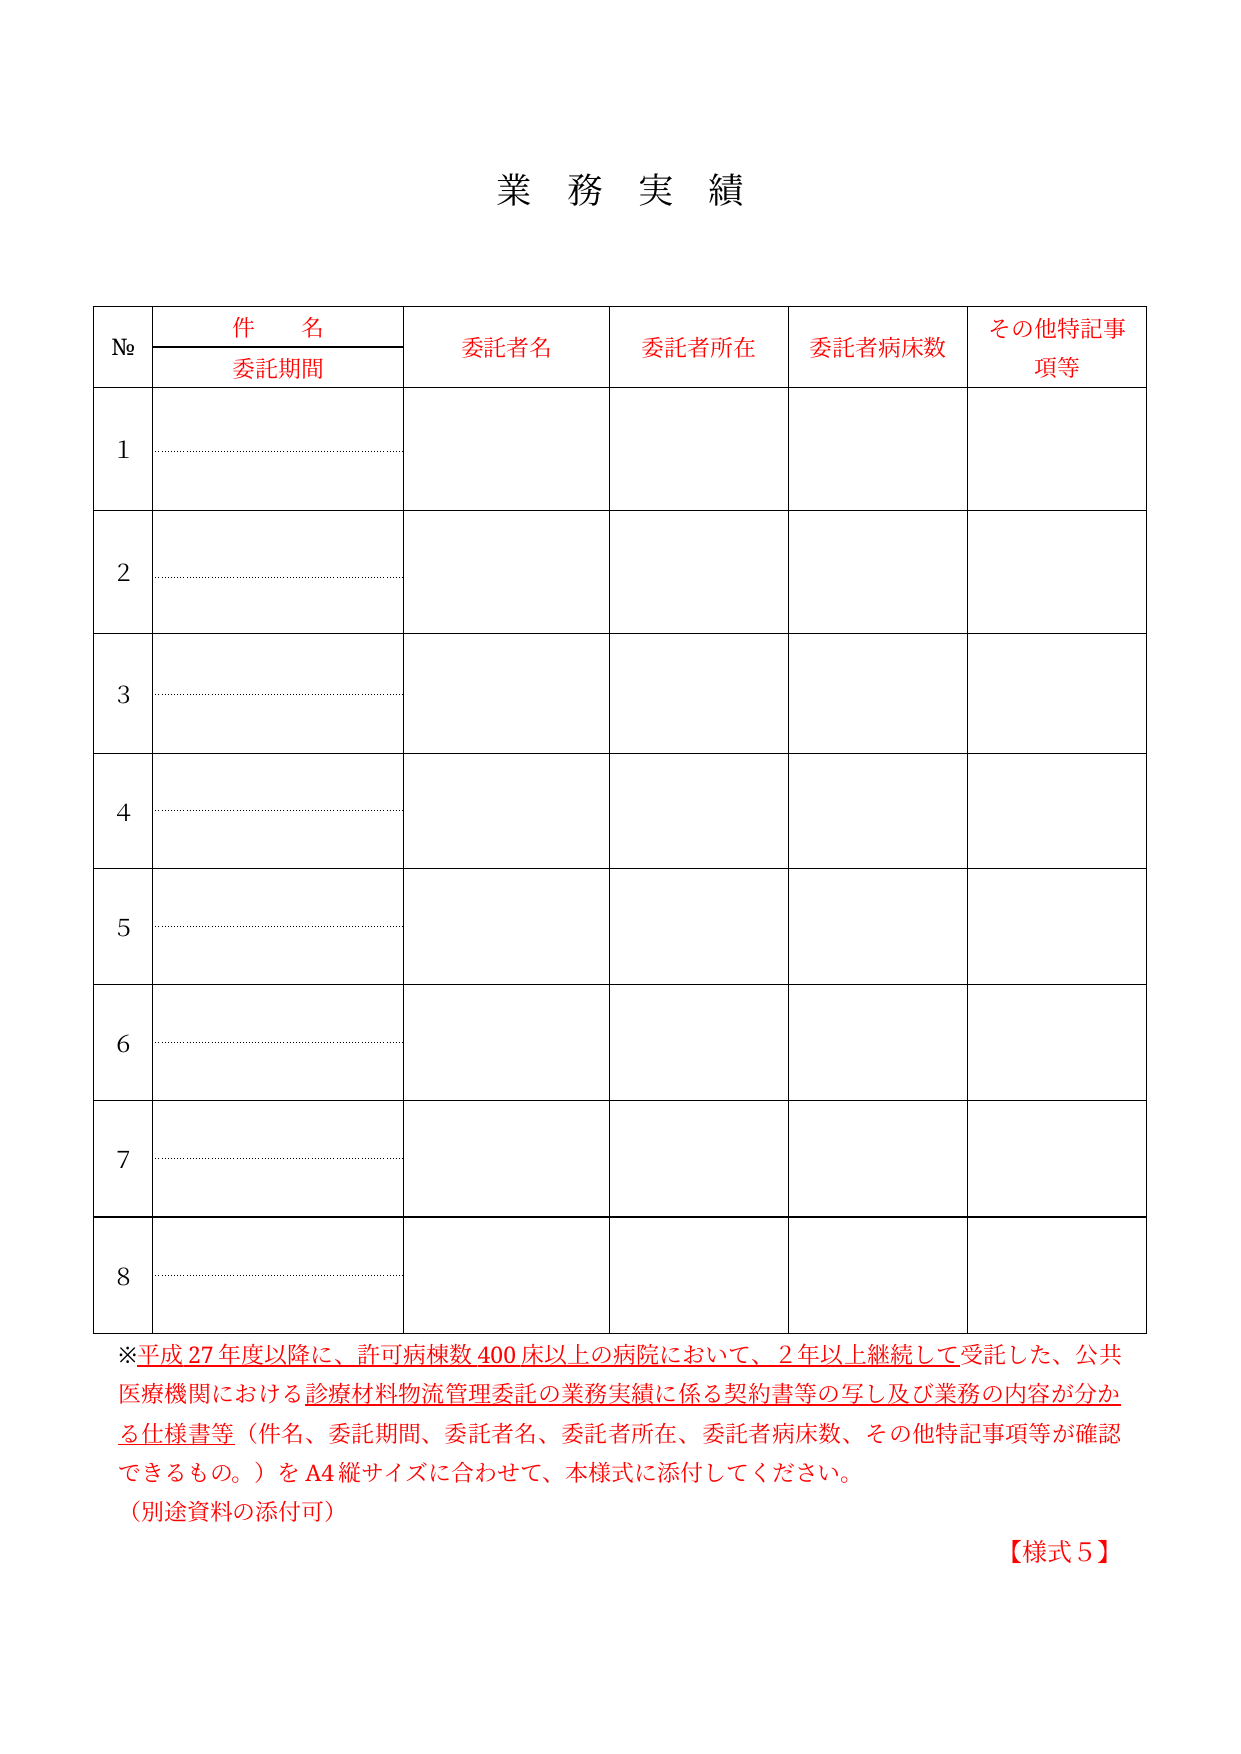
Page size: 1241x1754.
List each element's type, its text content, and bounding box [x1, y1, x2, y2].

table_cell ７ [94, 1101, 152, 1216]
table_cell [153, 810, 403, 868]
table_cell [404, 511, 609, 633]
table_cell [153, 985, 403, 1042]
table_cell [404, 388, 609, 509]
table_cell [153, 869, 403, 926]
table_cell ２ [94, 511, 152, 633]
table_cell [968, 634, 1146, 753]
table_cell [610, 511, 788, 633]
table_cell [968, 754, 1146, 868]
table_header 委託者所在 [610, 307, 788, 387]
text 業 務 実 績 [118, 148, 1122, 227]
table_cell [153, 1218, 403, 1274]
table_cell ６ [94, 985, 152, 1100]
table_header 委託者病床数 [789, 307, 967, 387]
table_cell [610, 1218, 788, 1333]
table_cell [789, 1101, 967, 1216]
table_cell [404, 985, 609, 1100]
table_cell [789, 388, 967, 509]
table_cell ５ [94, 869, 152, 984]
table_cell ３ [94, 634, 152, 753]
table_cell [610, 1101, 788, 1216]
table_cell [153, 1275, 403, 1333]
table_cell ８ [94, 1218, 152, 1333]
text 【様式５】 [118, 1531, 1122, 1570]
table_cell [153, 694, 403, 753]
table_cell [404, 1101, 609, 1216]
table_cell [968, 869, 1146, 984]
table_cell [404, 869, 609, 984]
table_cell 委託期間 [153, 348, 403, 387]
table_cell [968, 388, 1146, 509]
table_cell [153, 1042, 403, 1100]
table_cell [789, 1218, 967, 1333]
table_cell [153, 634, 403, 693]
table_cell [610, 985, 788, 1100]
table_cell [153, 388, 403, 451]
table_cell [404, 634, 609, 753]
table_cell [968, 985, 1146, 1100]
table_cell ４ [94, 754, 152, 868]
table_cell [153, 577, 403, 633]
table_cell [153, 1158, 403, 1216]
table_cell [404, 1218, 609, 1333]
table_cell [153, 1101, 403, 1158]
table_cell １ [94, 388, 152, 509]
table_cell [610, 754, 788, 868]
table_cell [610, 634, 788, 753]
table_cell [789, 511, 967, 633]
table_cell [968, 1218, 1146, 1333]
table_cell [404, 754, 609, 868]
table_cell [153, 926, 403, 984]
text （別途資料の添付可） [118, 1491, 1122, 1531]
table_header 件 名 [153, 307, 403, 346]
table_cell [153, 451, 403, 509]
table_header № [94, 307, 152, 387]
table_header その他特記事項等 [968, 307, 1146, 387]
table_cell [968, 511, 1146, 633]
table_header 委託者名 [404, 307, 609, 387]
text ※平成27年度以降に、許可病棟数400床以上の病院において、２年以上継続して受託した、公共医療機関における診療材料物流管理委託の業務実績に係る契約書等の写し及び業務の内容が分かる仕様書等（件名、委託期間、委託者名、委託者所在、委託者病床数、その他特記事項等が確認できるもの。）をA4縦サイズに合わせて、本様式に添付してください。 [118, 1334, 1122, 1491]
table_cell [153, 511, 403, 577]
table_cell [610, 388, 788, 509]
table_cell [789, 634, 967, 753]
table_cell [789, 754, 967, 868]
table_cell [789, 985, 967, 1100]
table_cell [968, 1101, 1146, 1216]
table_cell [610, 869, 788, 984]
table_cell [153, 754, 403, 810]
table_cell [789, 869, 967, 984]
